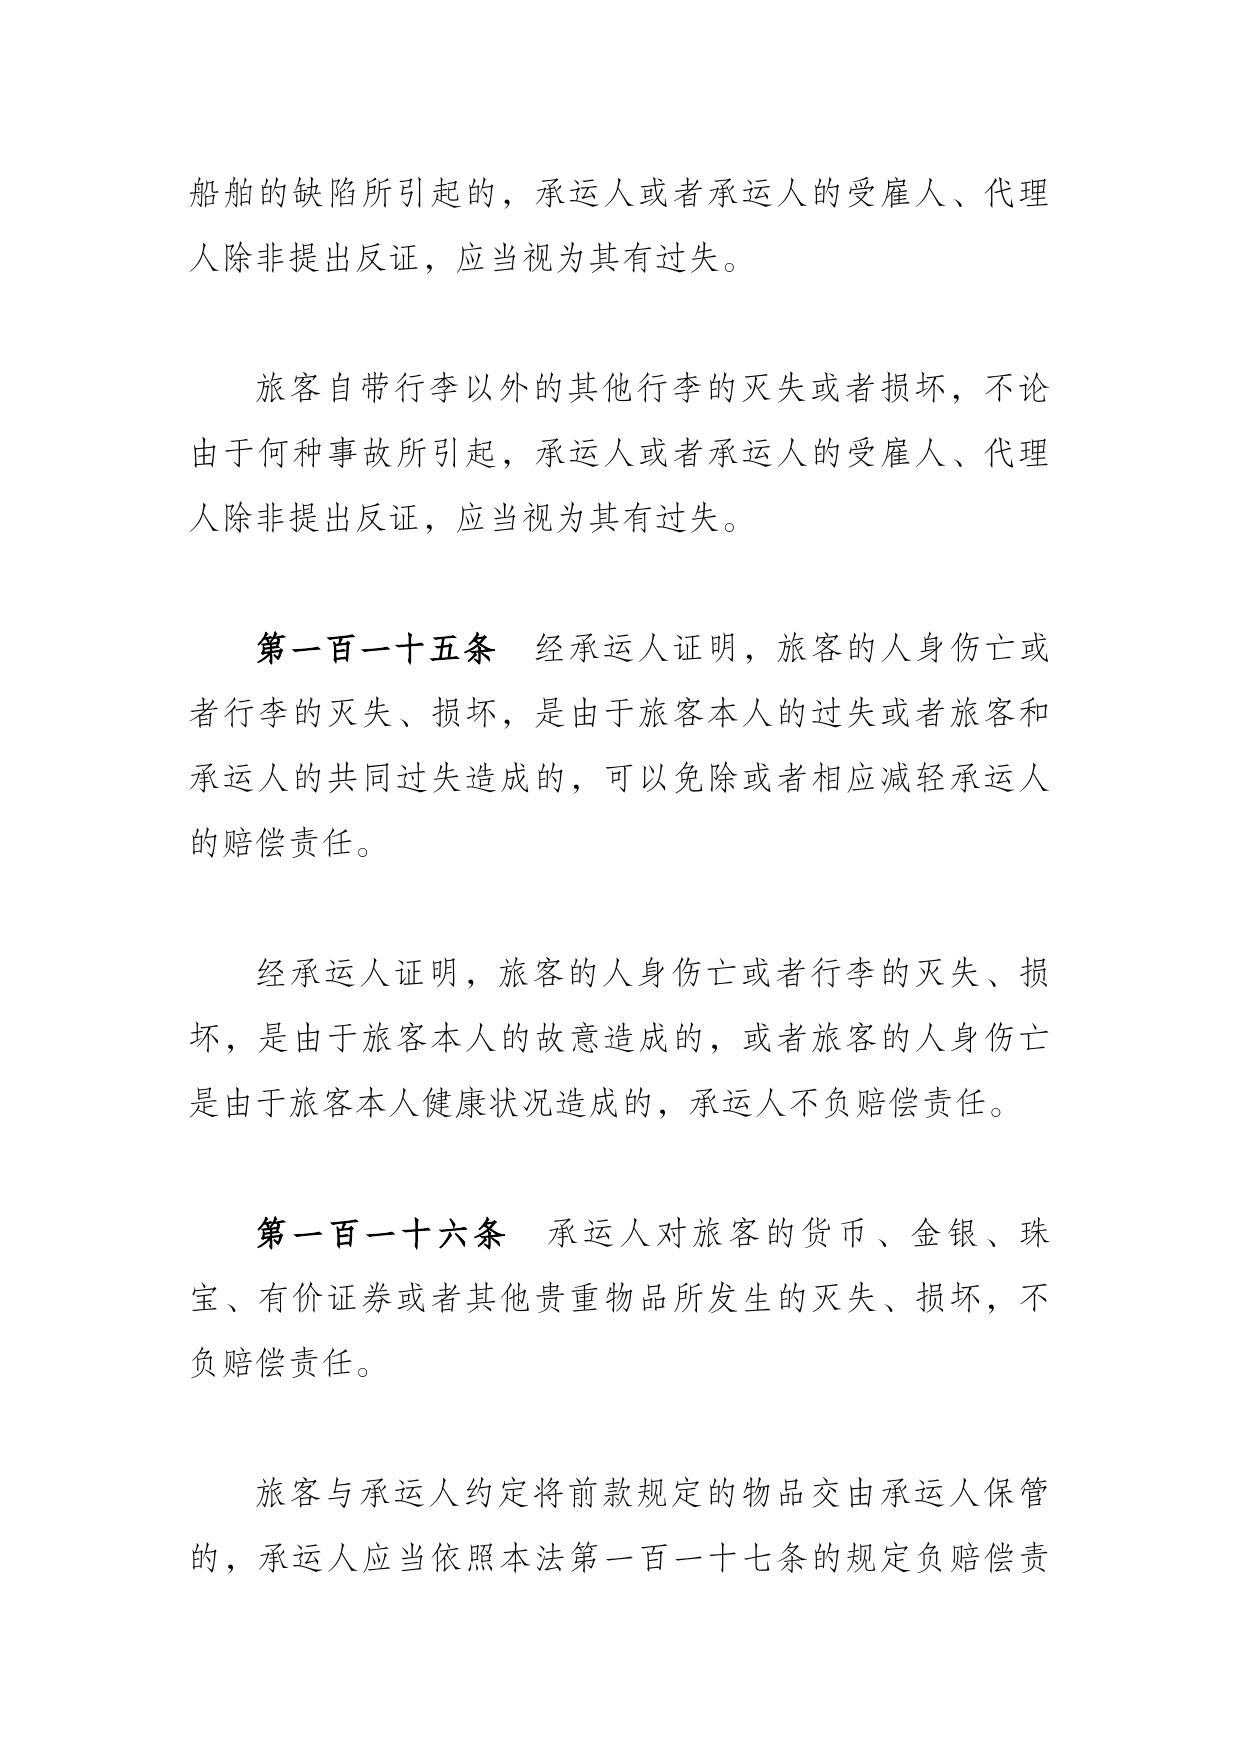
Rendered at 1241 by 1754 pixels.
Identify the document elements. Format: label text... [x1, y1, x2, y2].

text 经承运人证明，旅客的人身伤亡或者行李的灭失、损坏，是由于旅客本人的故意造成的，或者旅客的人身伤亡是由于旅客本人健康状况造成的，承运人不负赔偿责任。 [187, 942, 1053, 1137]
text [187, 1462, 1053, 1592]
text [187, 162, 1053, 292]
text 旅客自带行李以外的其他行李的灭失或者损坏，不论由于何种事故所引起，承运人或者承运人的受雇人、代理人除非提出反证，应当视为其有过失。 [187, 357, 1053, 552]
text 第一百一十五条 经承运人证明，旅客的人身伤亡或者行李的灭失、损坏，是由于旅客本人的过失或者旅客和承运人的共同过失造成的，可以免除或者相应减轻承运人的赔偿责任。 [187, 617, 1053, 877]
text 第一百一十六条 承运人对旅客的货币、金银、珠宝、有价证券或者其他贵重物品所发生的灭失、损坏，不负赔偿责任。 [187, 1202, 1053, 1397]
